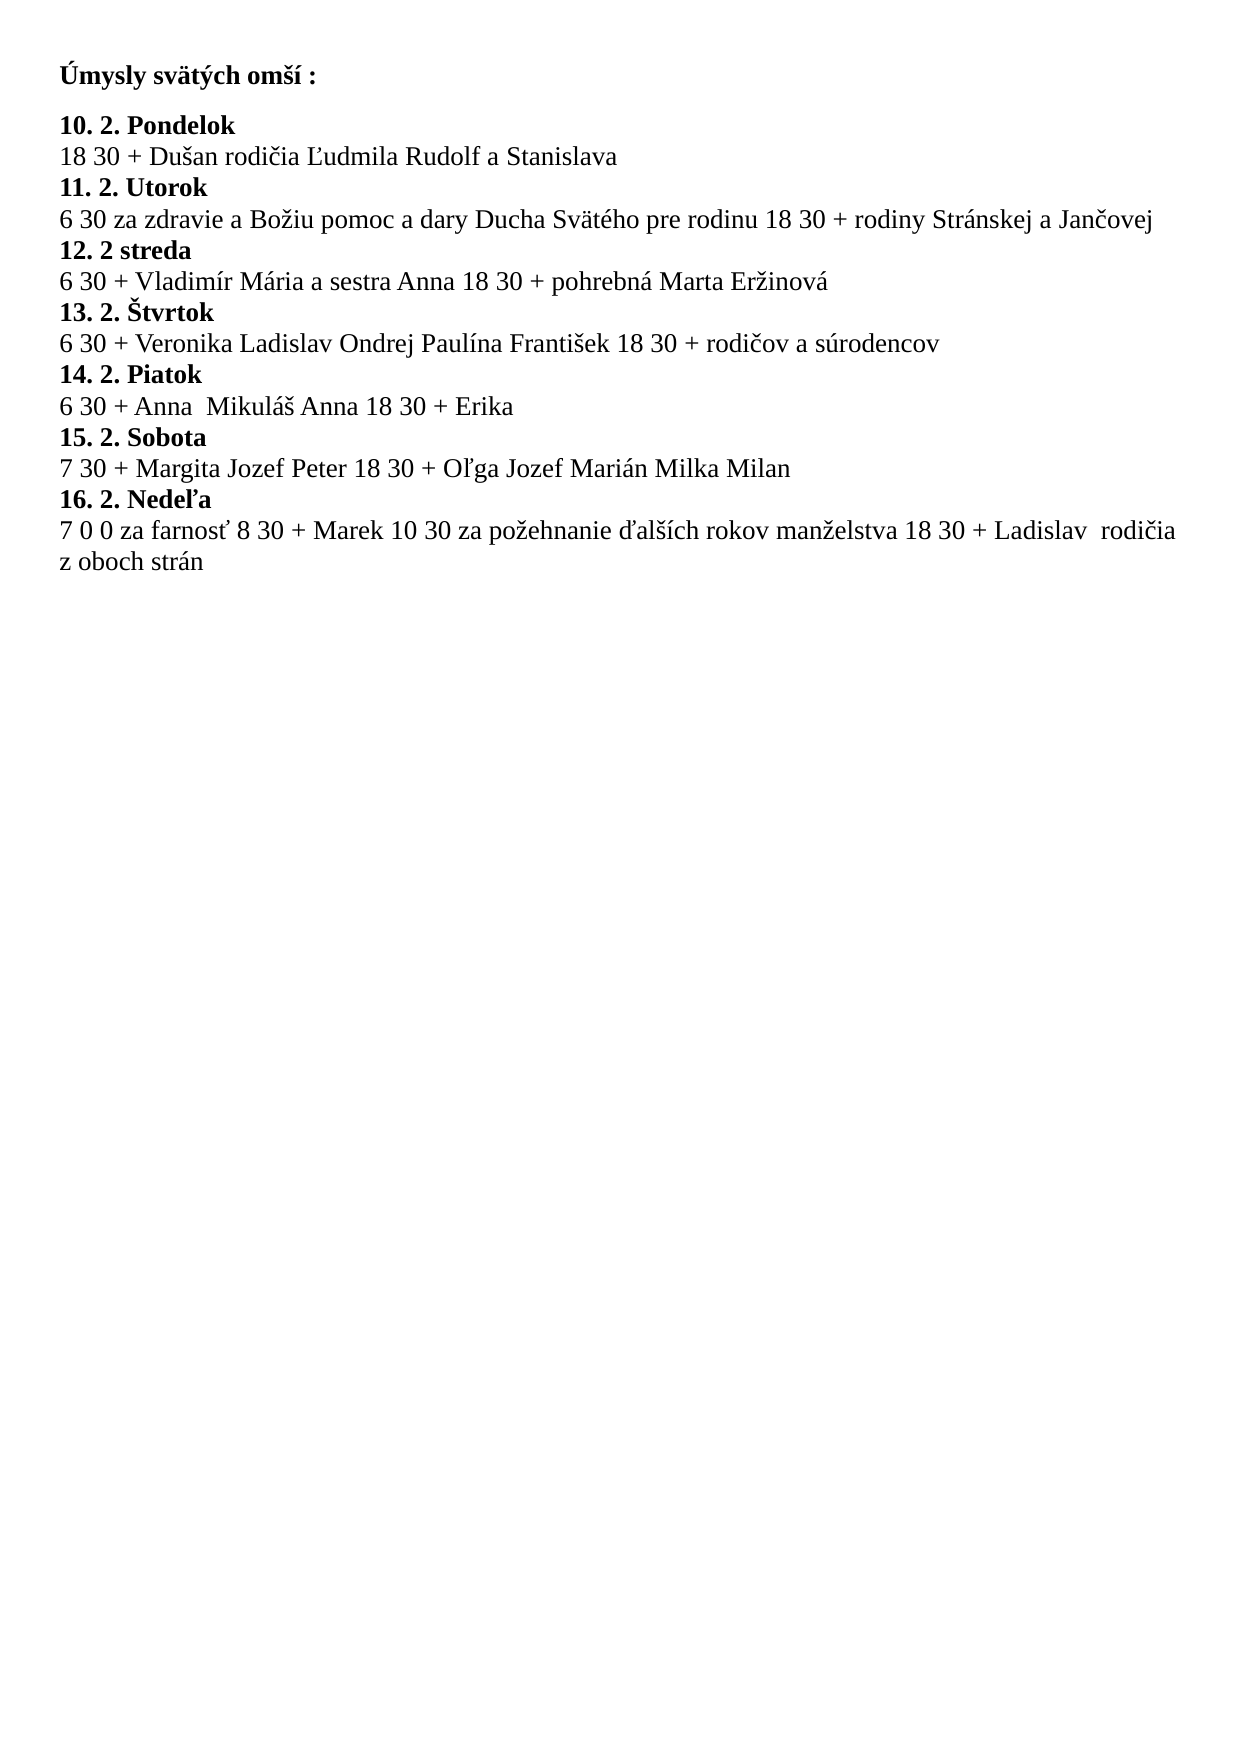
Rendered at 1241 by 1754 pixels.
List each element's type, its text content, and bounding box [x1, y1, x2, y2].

text 12. 2 streda [59, 234, 1211, 265]
text 7 0 0 za farnosť 8 30 + Marek 10 30 za požehnanie ďalších rokov manželstva 18 30 + Ladislav rodičia z oboch strán [59, 514, 1211, 576]
text 18 30 + Dušan rodičia Ľudmila Rudolf a Stanislava [59, 140, 1211, 172]
text 13. 2. Štvrtok [59, 296, 1211, 327]
text 6 30 + Veronika Ladislav Ondrej Paulína František 18 30 + rodičov a súrodencov [59, 327, 1211, 358]
text 16. 2. Nedeľa [59, 483, 1211, 514]
text 10. 2. Pondelok [59, 109, 1211, 140]
text 14. 2. Piatok [59, 358, 1211, 389]
text 6 30 + Anna Mikuláš Anna 18 30 + Erika [59, 389, 1211, 421]
text 6 30 za zdravie a Božiu pomoc a dary Ducha Svätého pre rodinu 18 30 + rodiny Stránskej a Jančovej [59, 203, 1211, 234]
text 11. 2. Utorok [59, 172, 1211, 203]
text Úmysly svätých omší : [59, 59, 1211, 90]
text 7 30 + Margita Jozef Peter 18 30 + Oľga Jozef Marián Milka Milan [59, 452, 1211, 483]
text 6 30 + Vladimír Mária a sestra Anna 18 30 + pohrebná Marta Eržinová [59, 265, 1211, 296]
text 15. 2. Sobota [59, 421, 1211, 452]
